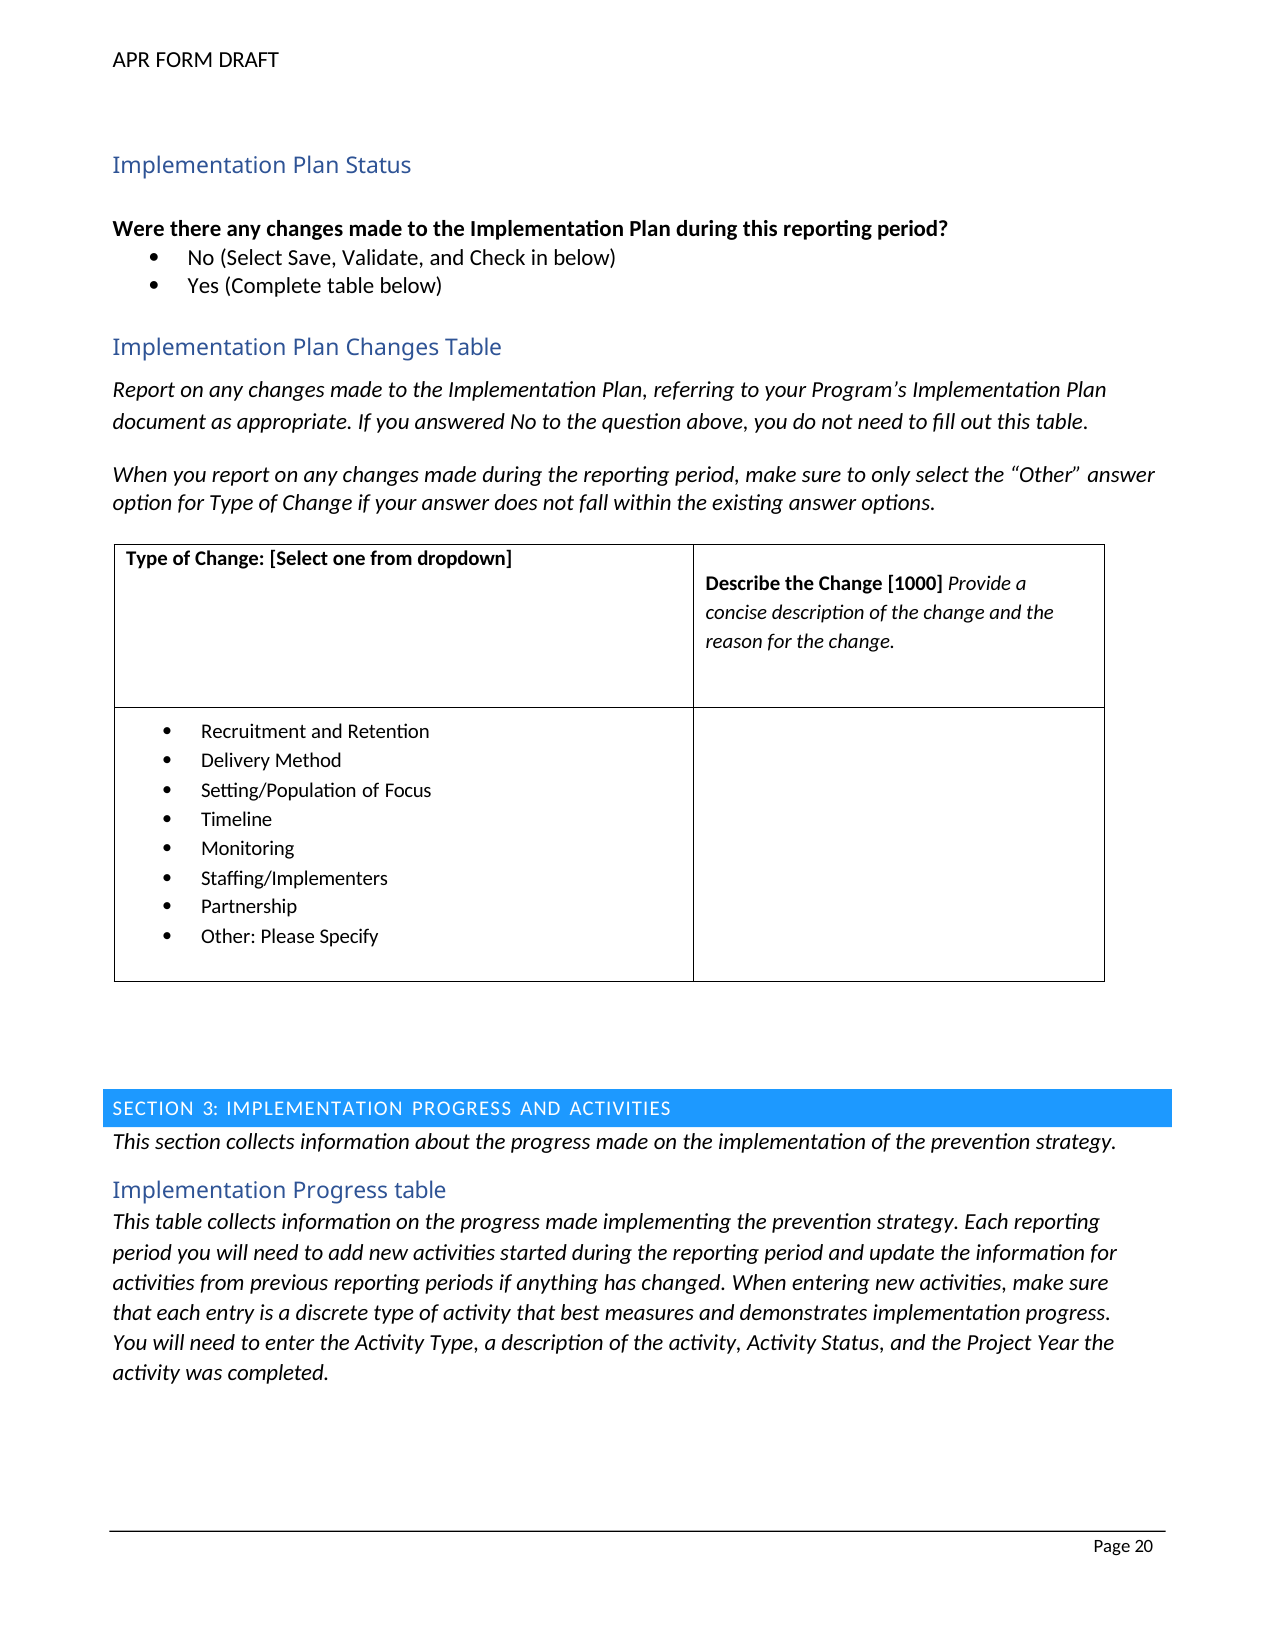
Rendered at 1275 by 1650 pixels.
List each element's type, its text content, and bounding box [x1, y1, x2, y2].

table_header Describe the Change [1000] Provide a concise description of the change and the reason for the change. [694, 545, 1104, 707]
table_cell Recruitment and Retention Delivery Method Setting/Population of Focus Timeline Monitoring Staffing/Implementers Partnership Other: Please Specify [115, 708, 693, 981]
list No (Select Save, Validate, and Check in below) [150, 242, 1275, 271]
text This section collects information about the progress made on the implementation of the prevention strategy. [112, 1087, 1275, 1155]
text Implementation Plan Changes Table [112, 331, 1275, 362]
text Implementation Progress table [112, 1174, 1275, 1205]
text Report on any changes made to the Implementation Plan, referring to your Program’s Implementation Plan document as appropriate. If you answered No to the question above, you do not need to fill out this table. [112, 375, 1153, 435]
text This table collects information on the progress made implementing the prevention strategy. Each reporting period you will need to add new activities started during the reporting period and update the information for activities from previous reporting periods if anything has changed. When entering new activities, make sure that each entry is a discrete type of activity that best measures and demonstrates implementation progress. You will need to enter the Activity Type, a description of the activity, Activity Status, and the Project Year the activity was completed. [112, 1207, 1153, 1387]
text Implementation Plan Status [112, 149, 1275, 180]
subtitle Were there any changes made to the Implementation Plan during this reporting period? [112, 214, 1275, 242]
table_cell [694, 708, 1104, 981]
table_header Type of Change: [Select one from dropdown] [115, 545, 693, 707]
list Yes (Complete table below) [150, 271, 1275, 299]
text When you report on any changes made during the reporting period, make sure to only select the “Other” answer option for Type of Change if your answer does not fall within the existing answer options. [112, 460, 1163, 516]
